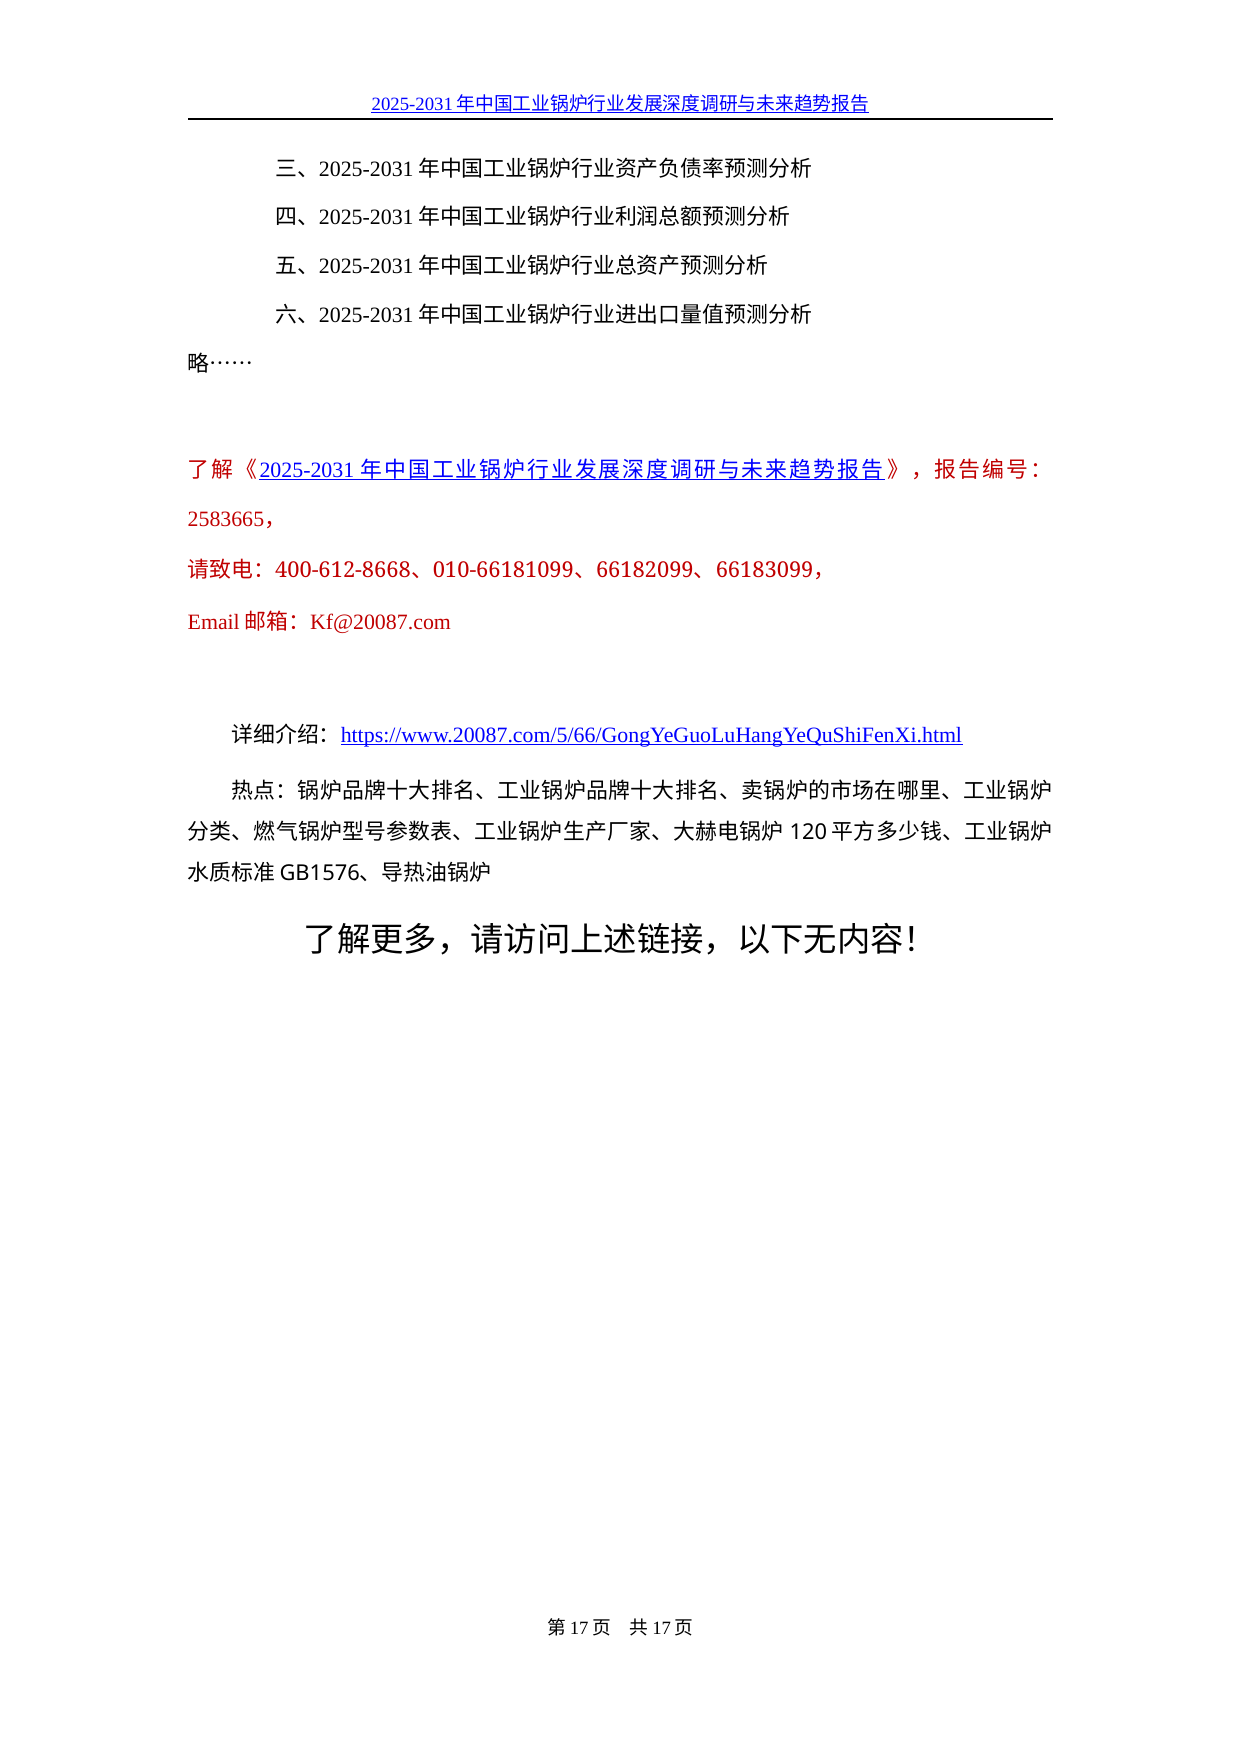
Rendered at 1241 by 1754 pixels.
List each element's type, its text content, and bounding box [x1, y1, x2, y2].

text 热点：锅炉品牌十大排名、工业锅炉品牌十大排名、卖锅炉的市场在哪里、工业锅炉分类、燃气锅炉型号参数表、工业锅炉生产厂家、大赫电锅炉120平方多少钱、工业锅炉水质标准GB1576、导热油锅炉 [187, 773, 1053, 887]
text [187, 150, 1053, 378]
text 了解《2025-2031年中国工业锅炉行业发展深度调研与未来趋势报告》，报告编号：2583665， [187, 452, 1053, 533]
text 详细介绍：https://www.20087.com/5/66/GongYeGuoLuHangYeQuShiFenXi.html [187, 716, 1053, 749]
text Email邮箱：Kf@20087.com [187, 603, 1053, 636]
text 请致电：400-612-8668、010-66181099、66182099、66183099， [187, 552, 1053, 584]
title 了解更多，请访问上述链接，以下无内容！ [187, 904, 1053, 969]
